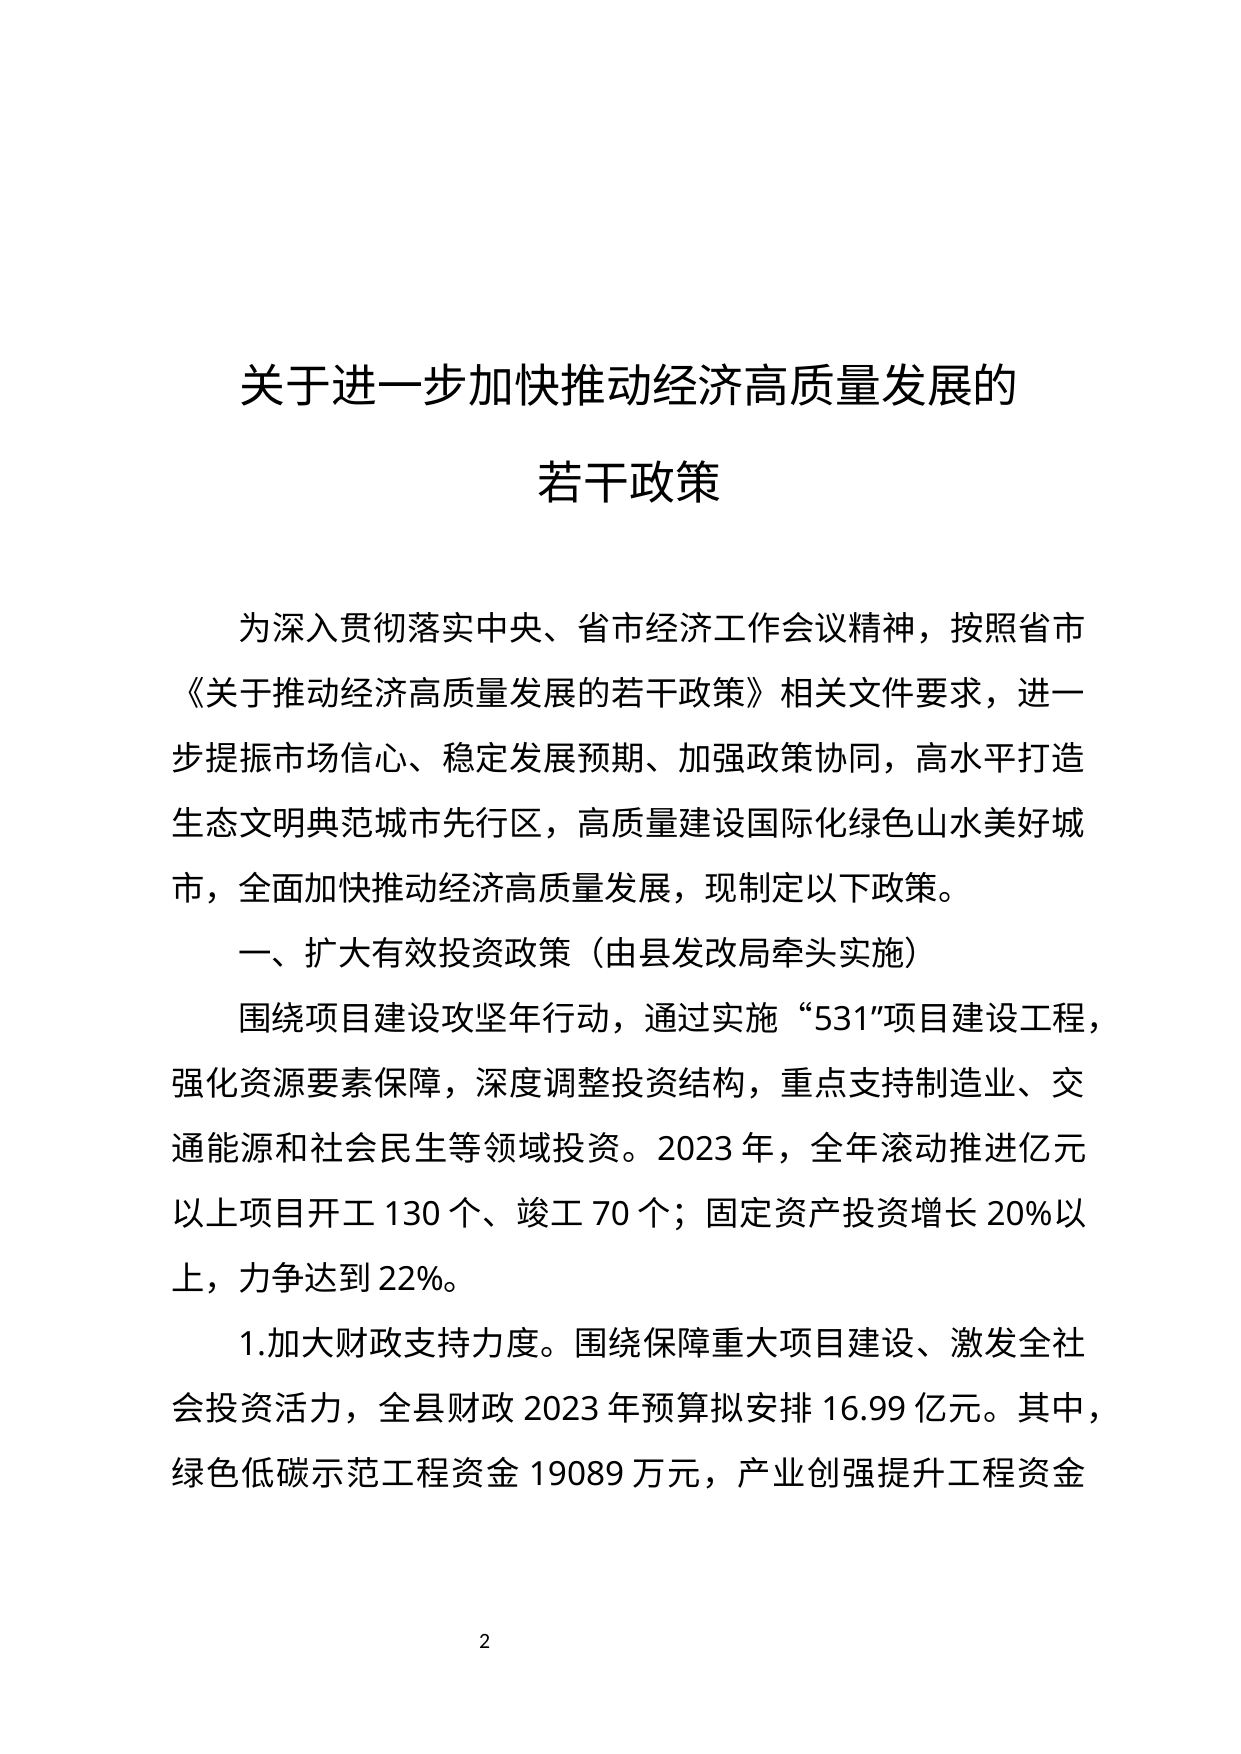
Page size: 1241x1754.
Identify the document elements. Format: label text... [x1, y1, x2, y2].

text 关于进一步加快推动经济高质量发展的 [171, 333, 1087, 431]
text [171, 1308, 1087, 1503]
text 围绕项目建设攻坚年行动，通过实施“531”项目建设工程，强化资源要素保障，深度调整投资结构，重点支持制造业、交通能源和社会民生等领域投资。2023年，全年滚动推进亿元以上项目开工130个、竣工70个；固定资产投资增长20%以上，力争达到22%。 [171, 983, 1087, 1308]
text 一、扩大有效投资政策（由县发改局牵头实施） [171, 918, 1087, 983]
text 若干政策 [171, 431, 1087, 528]
text 为深入贯彻落实中央、省市经济工作会议精神，按照省市《关于推动经济高质量发展的若干政策》相关文件要求，进一步提振市场信心、稳定发展预期、加强政策协同，高水平打造生态文明典范城市先行区，高质量建设国际化绿色山水美好城市，全面加快推动经济高质量发展，现制定以下政策。 [171, 593, 1087, 918]
